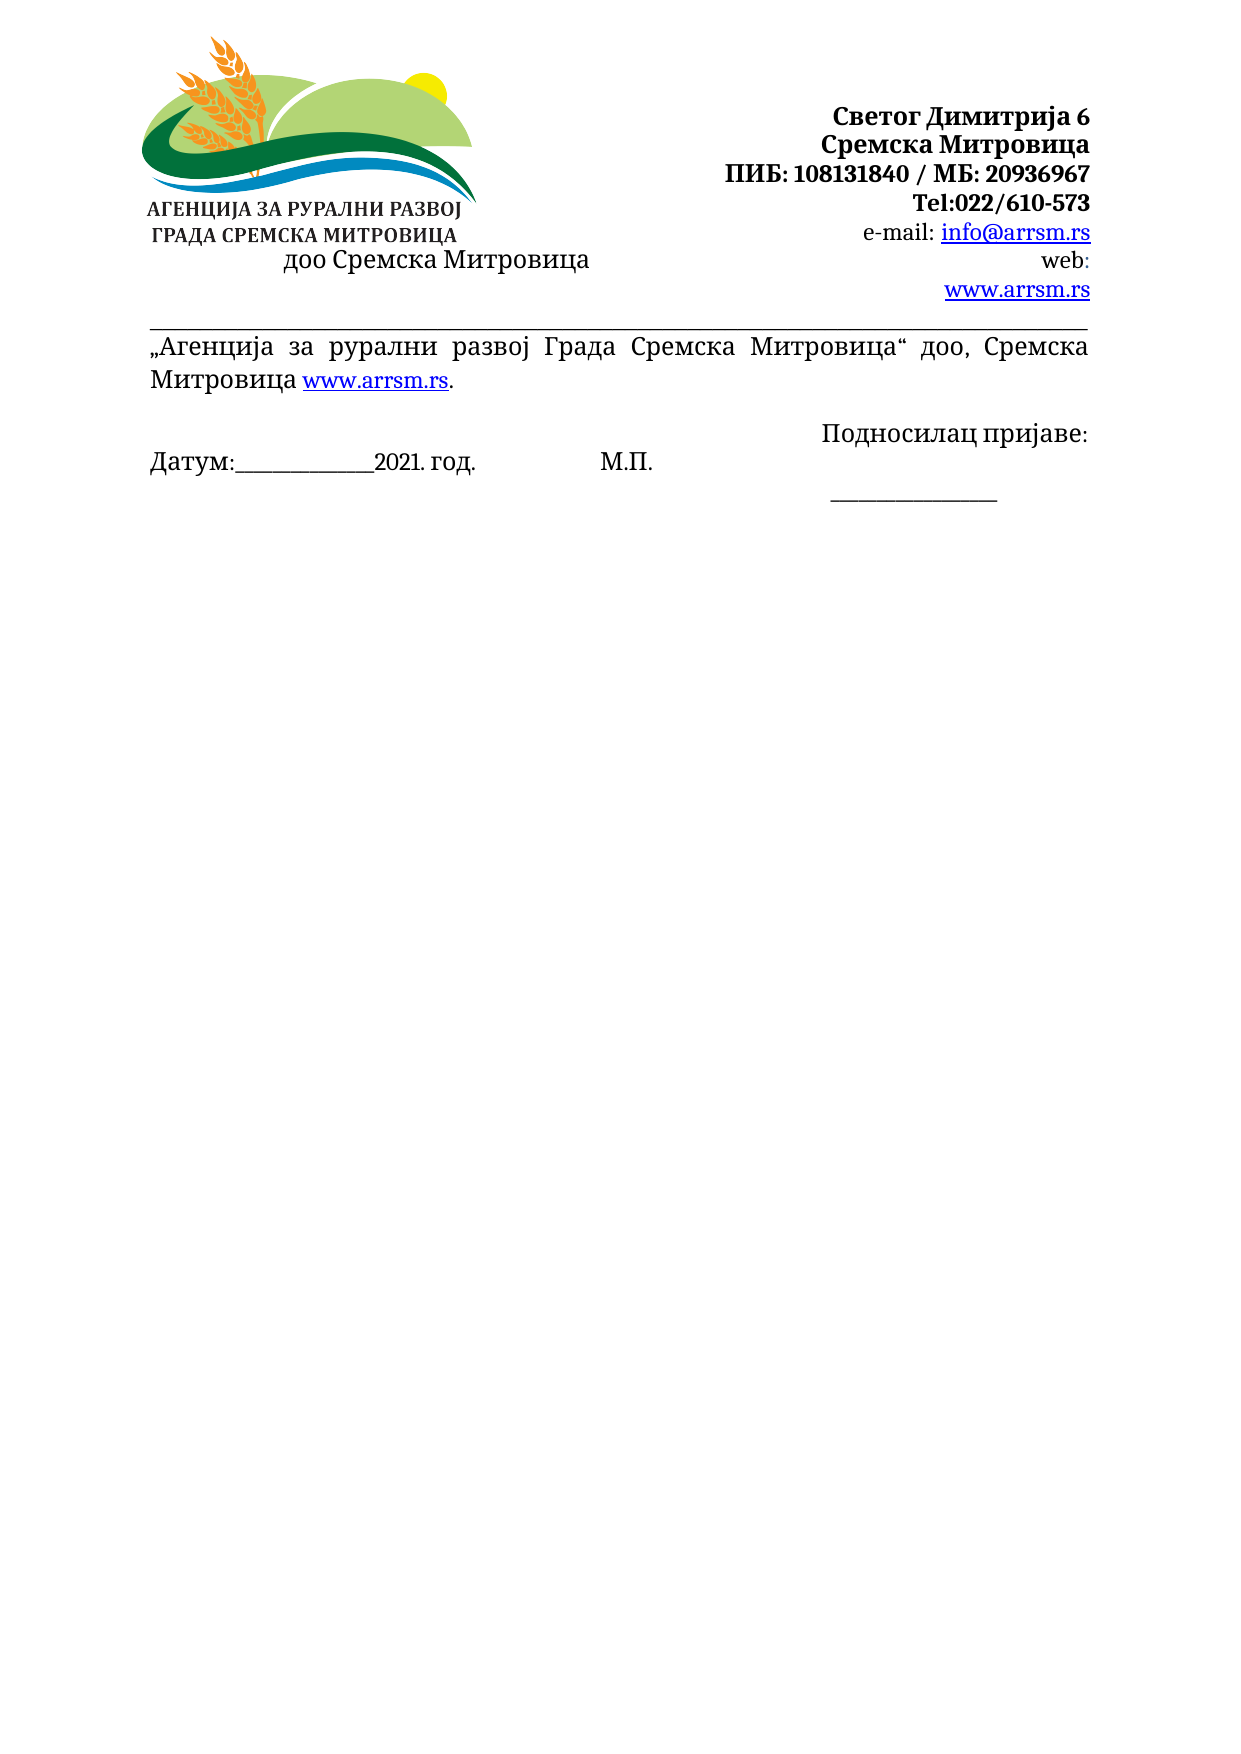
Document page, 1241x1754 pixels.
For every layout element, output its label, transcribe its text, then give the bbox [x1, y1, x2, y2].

picture [140, 36, 477, 246]
text __________________ [150, 477, 1090, 506]
text Датум:_______________2021. год. М.П. [150, 448, 1090, 477]
text Подносилац пријаве: [150, 419, 1090, 448]
